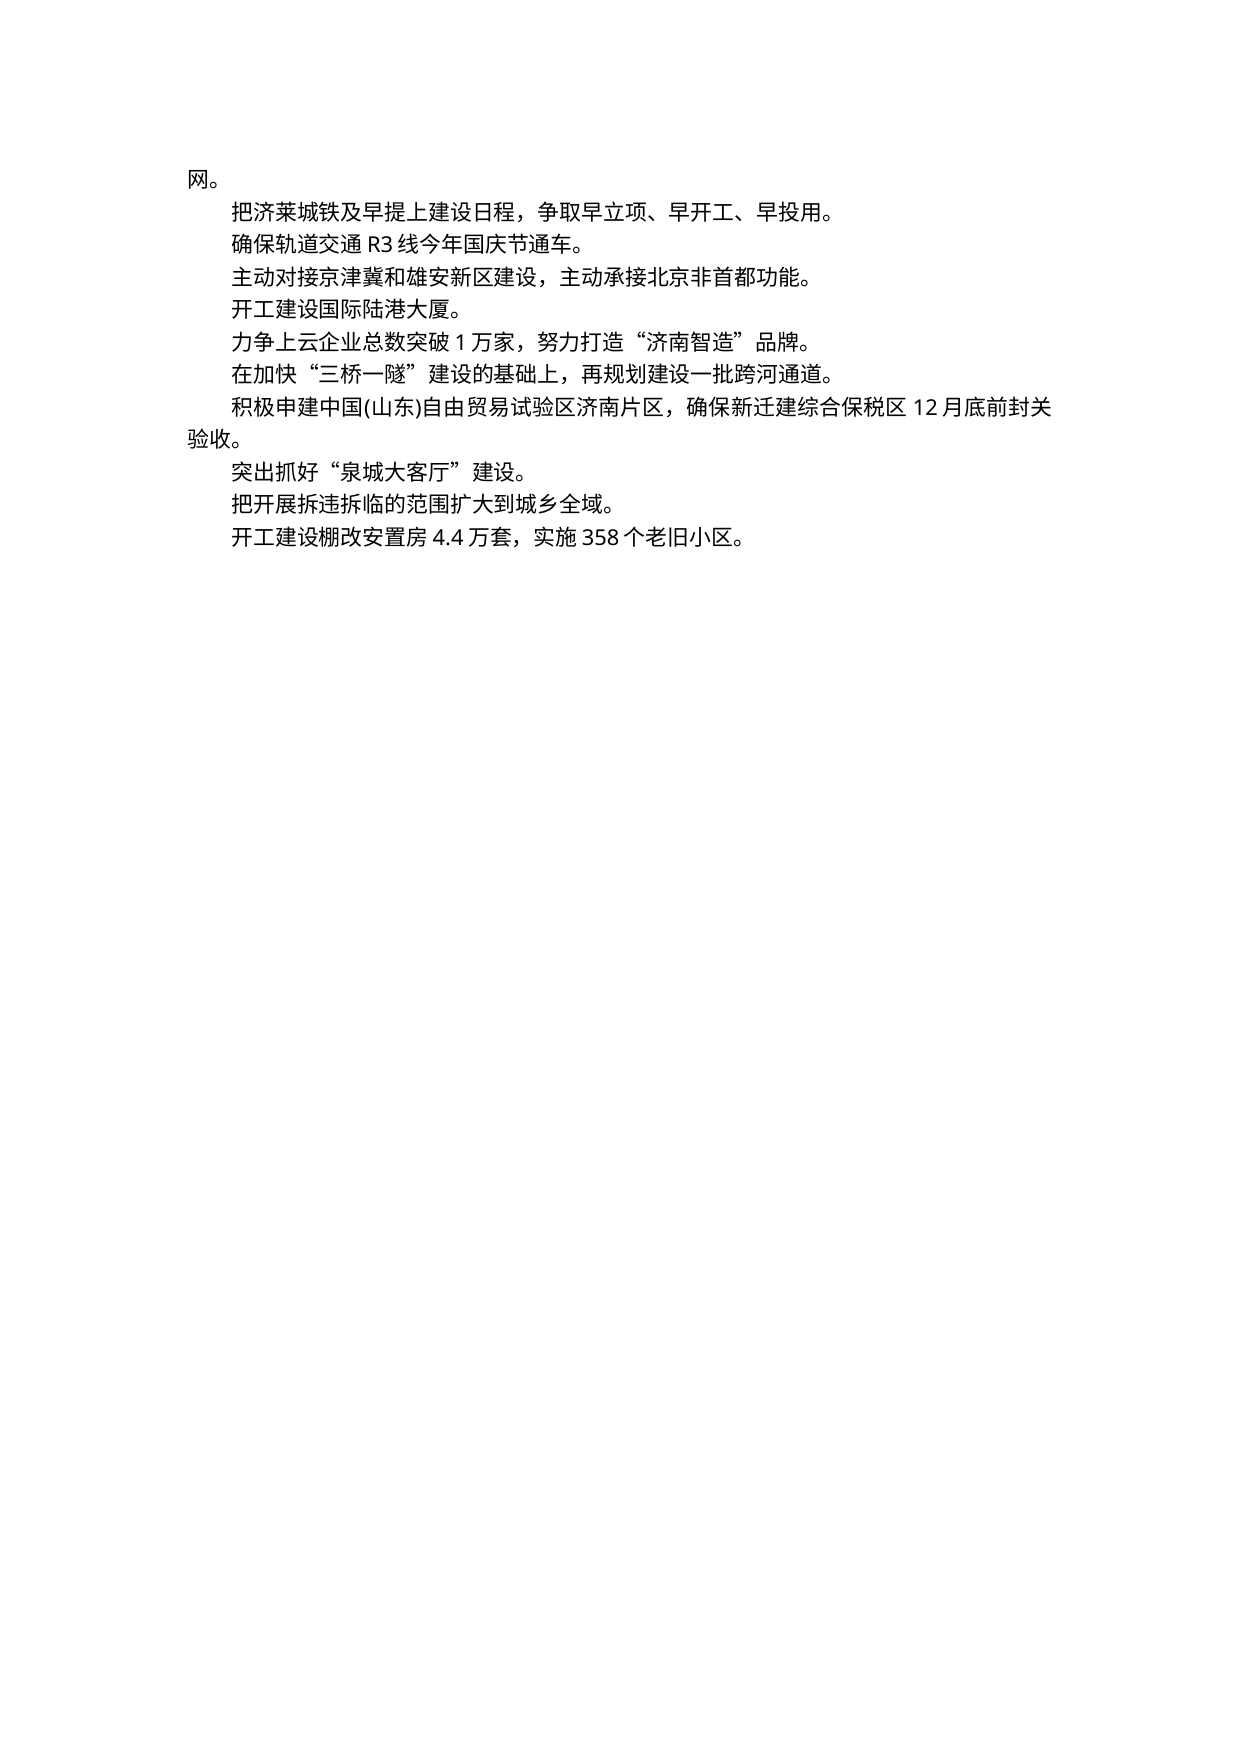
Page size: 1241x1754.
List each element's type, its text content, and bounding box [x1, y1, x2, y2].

text 力争上云企业总数突破1万家，努力打造“济南智造”品牌。 [187, 324, 1053, 357]
text 突出抓好“泉城大客厅”建设。 [187, 454, 1053, 487]
text 在加快“三桥一隧”建设的基础上，再规划建设一批跨河通道。 [187, 357, 1053, 389]
text 确保轨道交通R3线今年国庆节通车。 [187, 227, 1053, 259]
text 主动对接京津冀和雄安新区建设，主动承接北京非首都功能。 [187, 259, 1053, 292]
text 积极申建中国(山东)自由贸易试验区济南片区，确保新迁建综合保税区12月底前封关验收。 [187, 389, 1053, 454]
text 开工建设棚改安置房4.4万套，实施358个老旧小区。 [187, 519, 1053, 552]
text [187, 162, 1053, 194]
text 开工建设国际陆港大厦。 [187, 292, 1053, 324]
text 把开展拆违拆临的范围扩大到城乡全域。 [187, 487, 1053, 519]
text 把济莱城铁及早提上建设日程，争取早立项、早开工、早投用。 [187, 194, 1053, 227]
